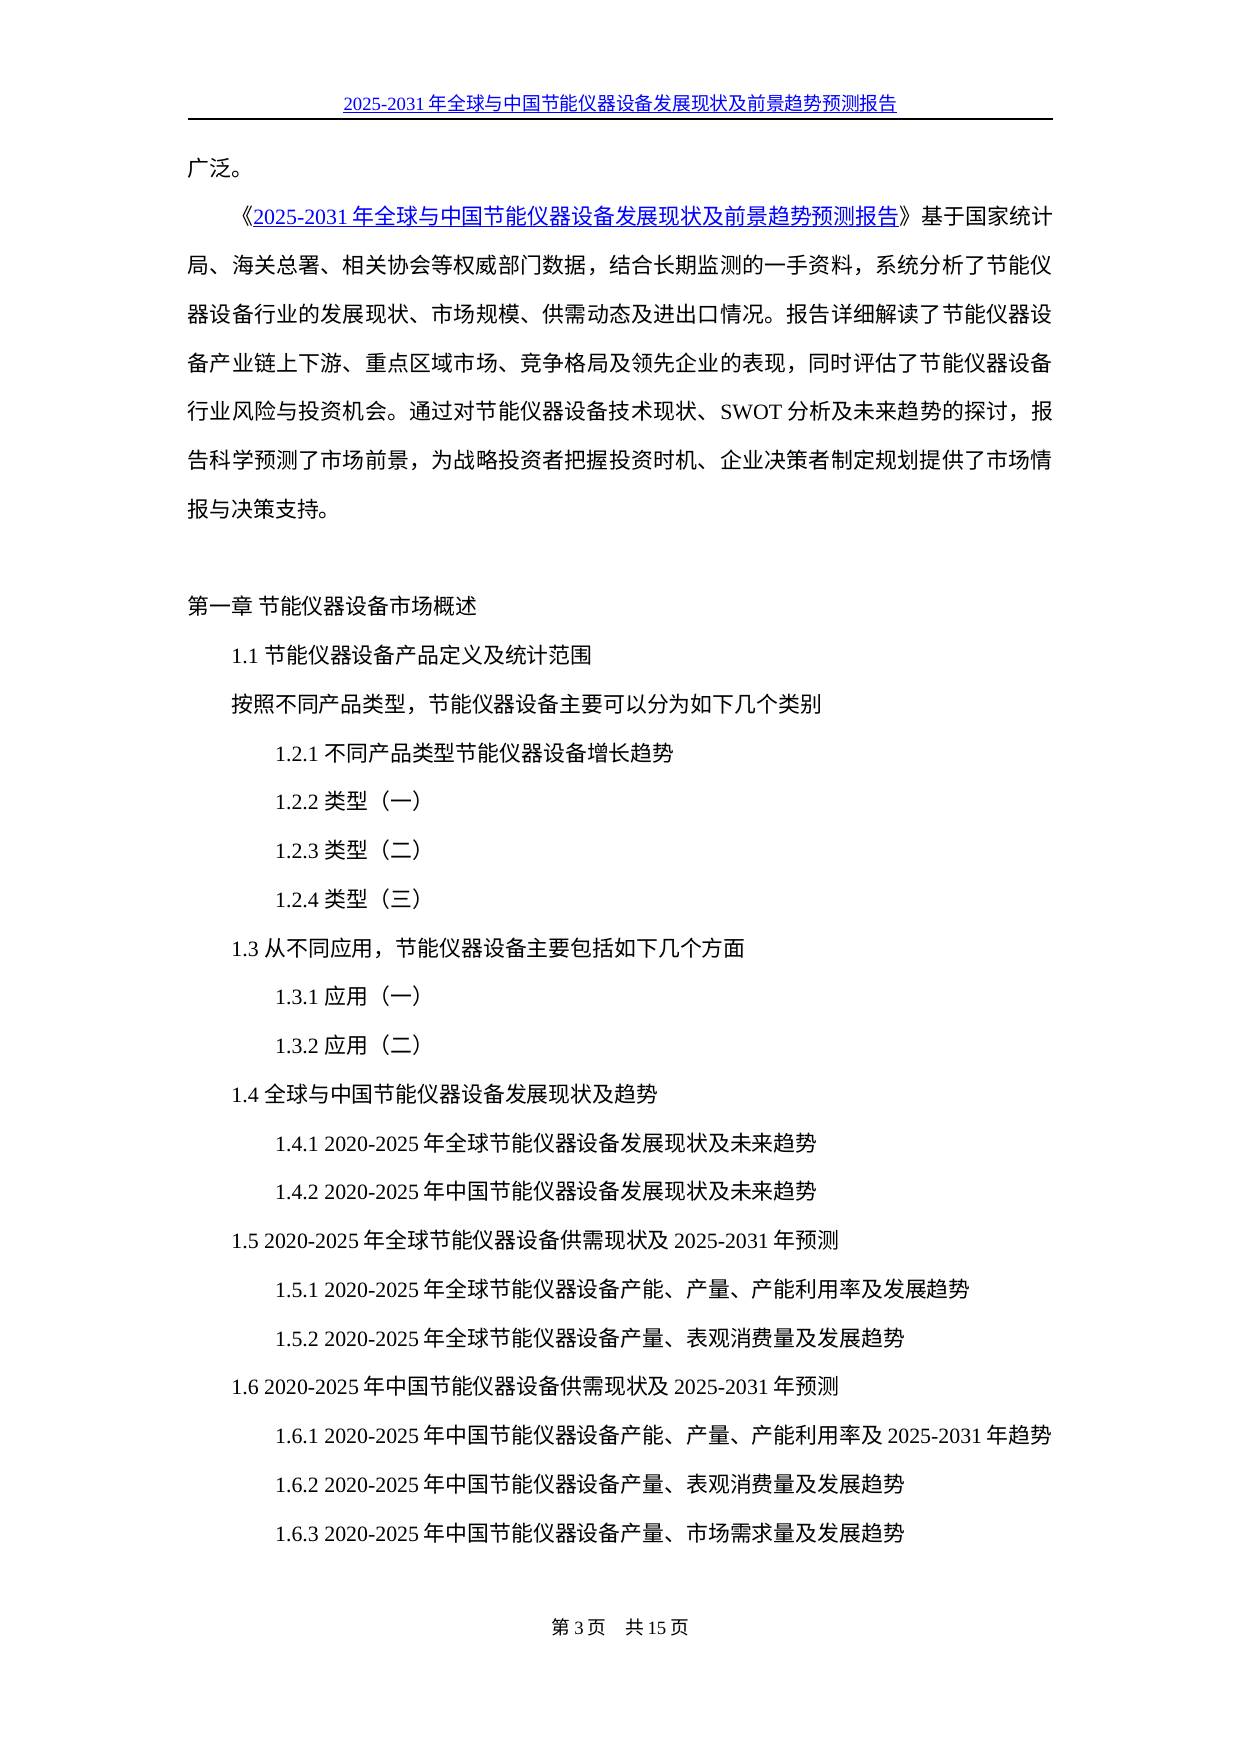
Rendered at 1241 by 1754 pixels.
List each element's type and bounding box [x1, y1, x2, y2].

text [187, 150, 1053, 1548]
